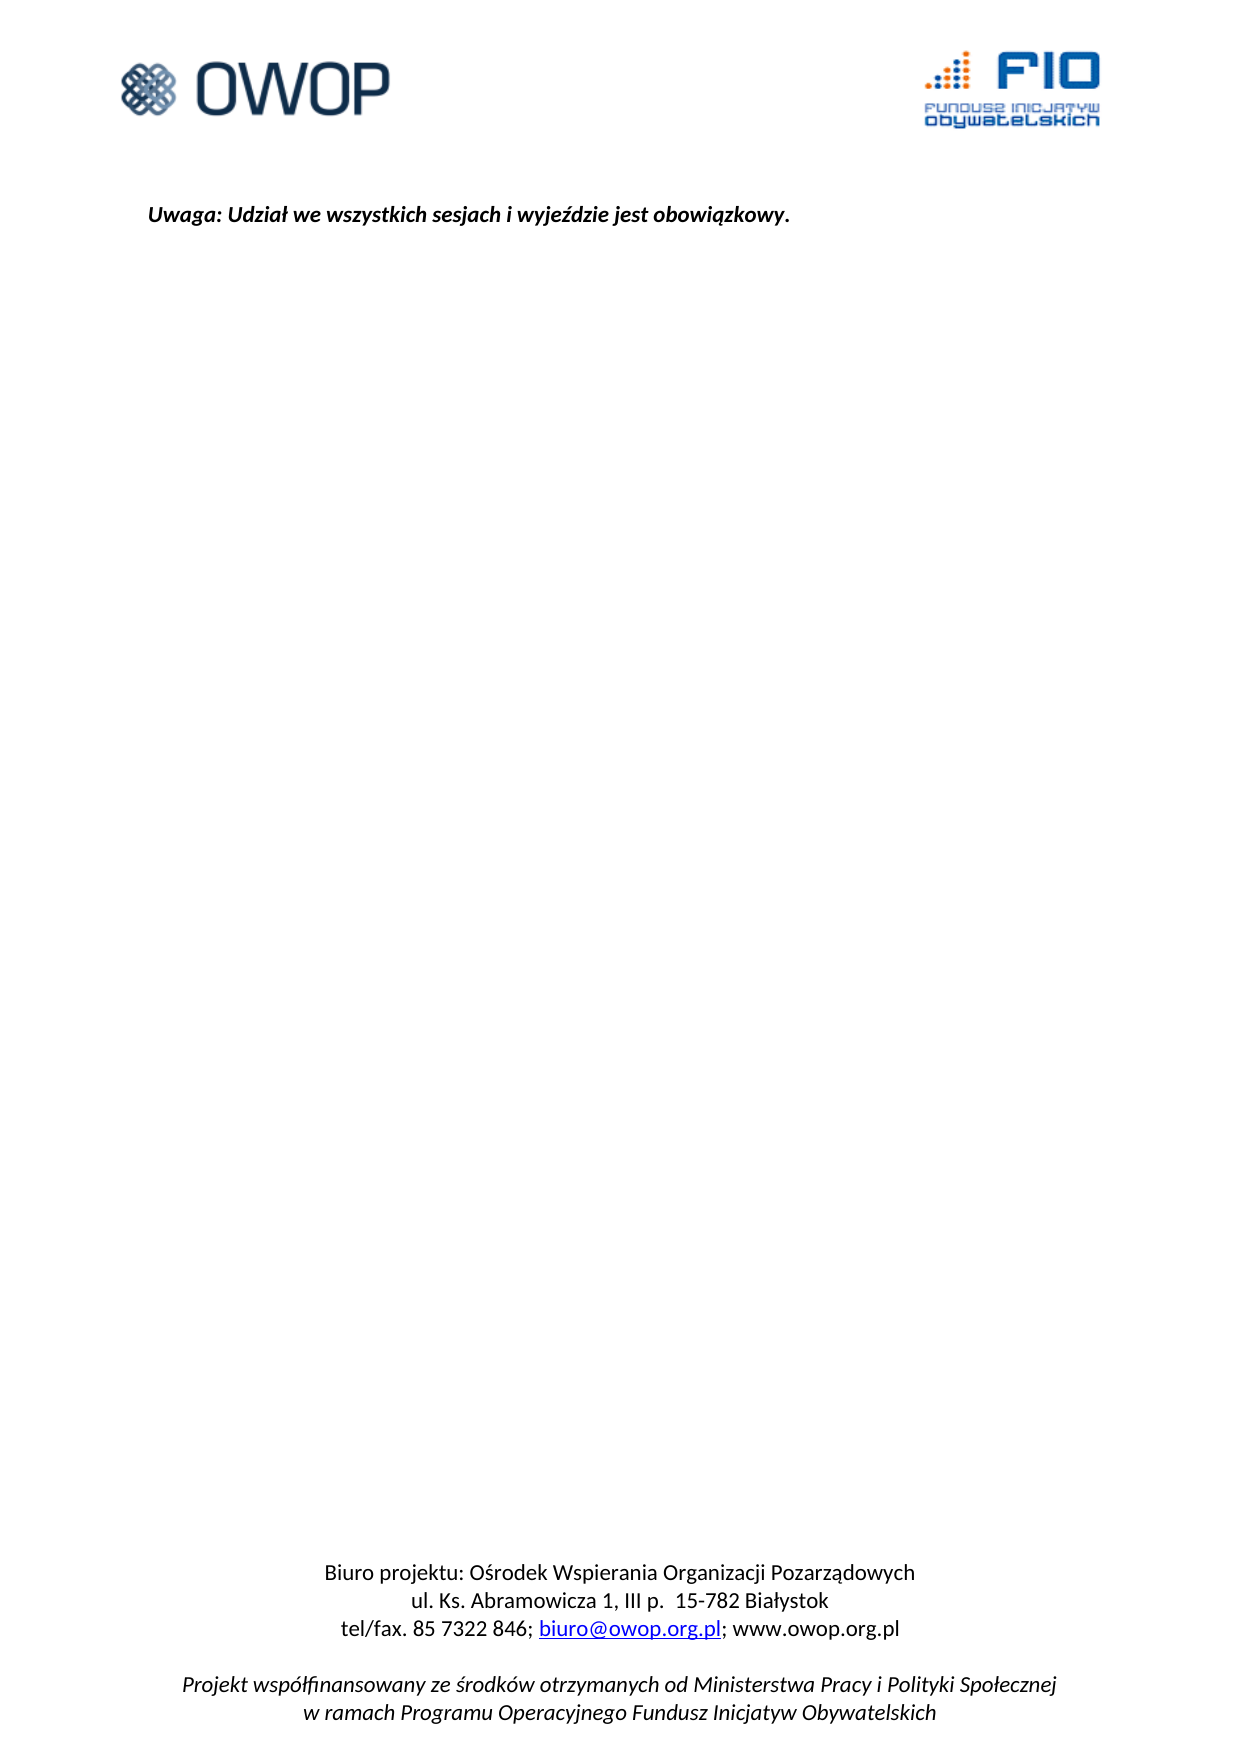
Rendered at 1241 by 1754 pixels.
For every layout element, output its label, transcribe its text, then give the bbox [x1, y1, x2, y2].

picture [86, 34, 419, 143]
picture [912, 45, 1113, 133]
text Uwaga: Udział we wszystkich sesjach i wyjeździe jest obowiązkowy. [148, 201, 1093, 229]
